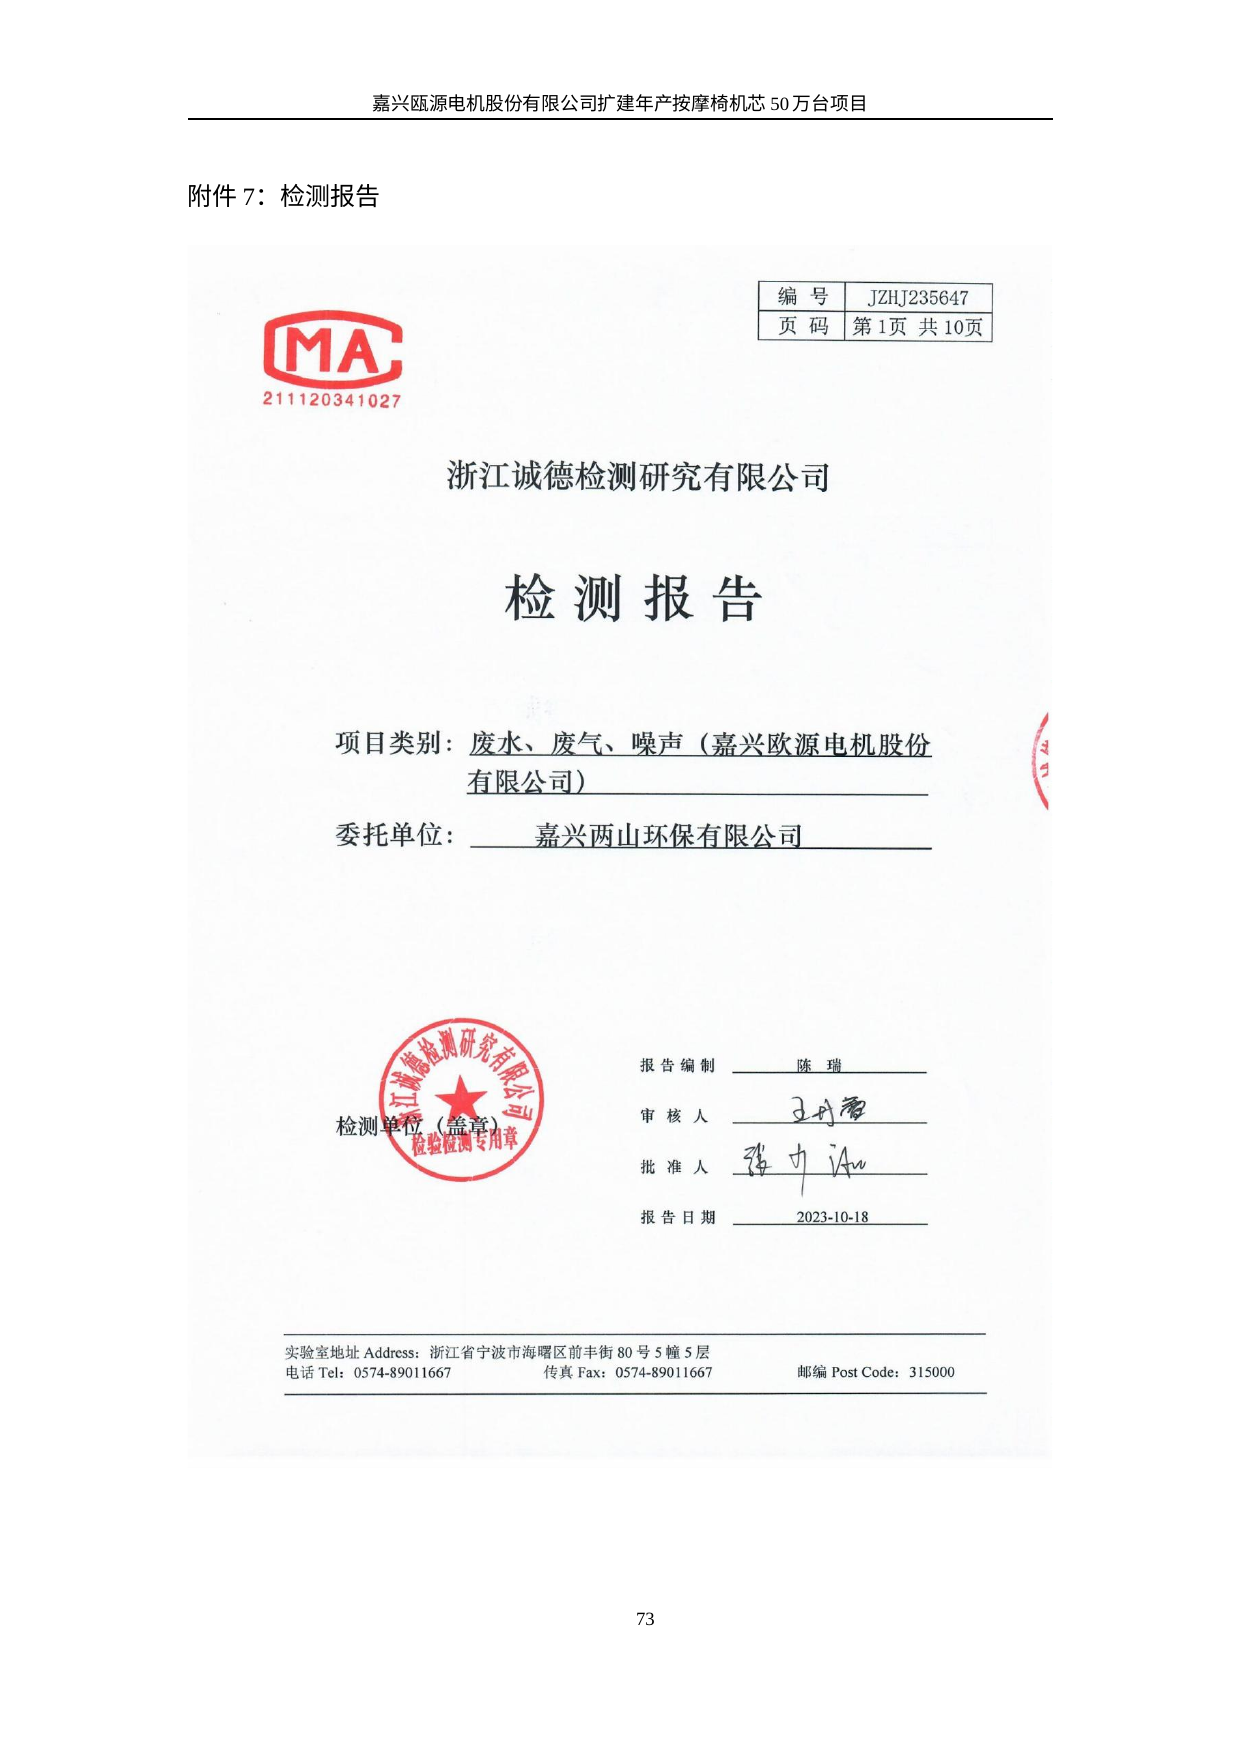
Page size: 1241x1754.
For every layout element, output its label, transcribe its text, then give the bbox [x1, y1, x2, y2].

picture [187, 245, 1053, 1468]
subtitle 附件7：检测报告 [187, 162, 1053, 227]
